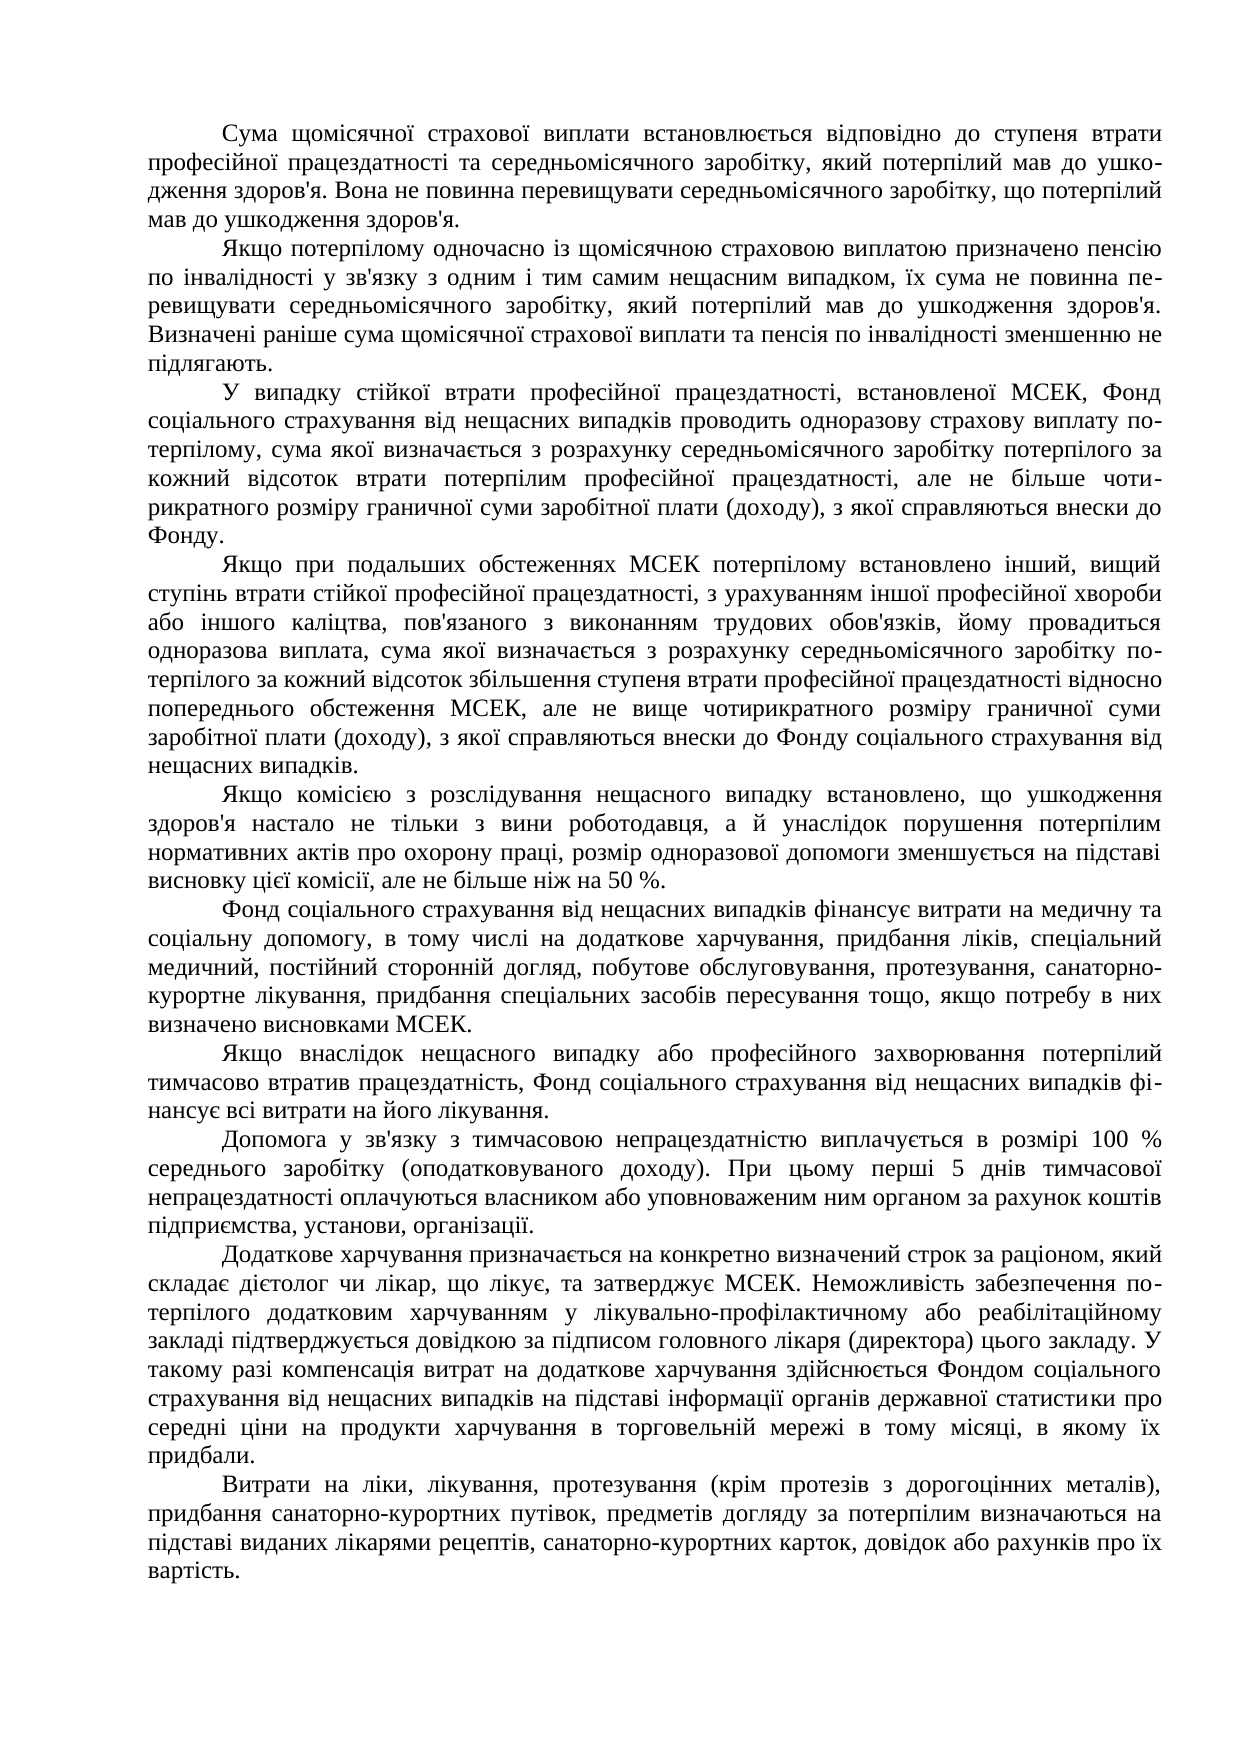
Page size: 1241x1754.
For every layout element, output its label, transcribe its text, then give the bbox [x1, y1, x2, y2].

text Якщо внаслідок нещасного випадку або професійного захворювання потерпілий тимчасово втратив працездатність, Фонд соціального страхування від нещасних випадків фінансує всі витрати на його лікування. [148, 1038, 1162, 1124]
text Допомога у зв'язку з тимчасовою непрацездатністю виплачується в розмірі 100 % середнього заробітку (оподатковуваного доходу). При цьому перші 5 днів тимчасової непрацездатності оплачуються власником або уповноваженим ним органом за рахунок коштів підприємства, установи, організації. [148, 1124, 1162, 1239]
text Сума щомісячної страхової виплати встановлюється відповідно до ступеня втрати професійної працездатності та середньомісячного заробітку, який потерпілий мав до ушкодження здоров'я. Вона не повинна перевищувати середньомісячного заробітку, що потерпілий мав до ушкодження здоров'я. [148, 118, 1162, 233]
text Якщо комісією з розслідування нещасного випадку встановлено, що ушкодження здоров'я настало не тільки з вини роботодавця, а й унаслідок порушення потерпілим нормативних актів про охорону праці, розмір одноразової допомоги зменшується на підставі висновку цієї комісії, але не більше ніж на 50 %. [148, 779, 1162, 894]
text Додаткове харчування призначається на конкретно визначений строк за раціоном, який складає дієтолог чи лікар, що лікує, та затверджує МСЕК. Неможливість забезпечення потерпілого додатковим харчуванням у лікувально-профілактичному або реабілітаційному закладі підтверджується довідкою за підписом головного лікаря (директора) цього закладу. У такому разі компенсація витрат на додаткове харчування здійснюється Фондом соціального страхування від нещасних випадків на підставі інформації органів державної статистики про середні ціни на продукти харчування в торговельній мережі в тому місяці, в якому їх придбали. [148, 1239, 1162, 1469]
text Фонд соціального страхування від нещасних випадків фінансує витрати на медичну та соціальну допомогу, в тому числі на додаткове харчування, придбання ліків, спеціальний медичний, постійний сторонній догляд, побутове обслуговування, протезування, санаторно-курортне лікування, придбання спеціальних засобів пересування тощо, якщо потребу в них визначено висновками МСЕК. [148, 894, 1162, 1038]
text Витрати на ліки, лікування, протезування (крім протезів з дорогоцінних металів), придбання санаторно-курортних путівок, предметів догляду за потерпілим визначаються на підставі виданих лікарями рецептів, санаторно-курортних карток, довідок або рахунків про їх вартість. [148, 1469, 1162, 1584]
text Якщо при подальших обстеженнях МСЕК потерпілому встановлено інший, вищий ступінь втрати стійкої професійної працездатності, з урахуванням іншої професійної хвороби або іншого каліцтва, пов'язаного з виконанням трудових обов'язків, йому провадиться одноразова виплата, сума якої визначається з розрахунку середньомісячного заробітку потерпілого за кожний відсоток збільшення ступеня втрати професійної працездатності відносно попереднього обстеження МСЕК, але не вище чотирикратного розміру граничної суми заробітної плати (доходу), з якої справляються внески до Фонду соціального страхування від нещасних випадків. [148, 549, 1162, 779]
text Якщо потерпілому одночасно із щомісячною страховою виплатою призначено пенсію по інвалідності у зв'язку з одним і тим самим нещасним випадком, їх сума не повинна перевищувати середньомісячного заробітку, який потерпілий мав до ушкодження здоров'я. Визначені раніше сума щомісячної страхової виплати та пенсія по інвалідності зменшенню не підлягають. [148, 233, 1162, 377]
text У випадку стійкої втрати професійної працездатності, встановленої МСЕК, Фонд соціального страхування від нещасних випадків проводить одноразову страхову виплату потерпілому, сума якої визначається з розрахунку середньомісячного заробітку потерпілого за кожний відсоток втрати потерпілим професійної працездатності, але не більше чотирикратного розміру граничної суми заробітної плати (доходу), з якої справляються внески до Фонду. [148, 377, 1162, 549]
